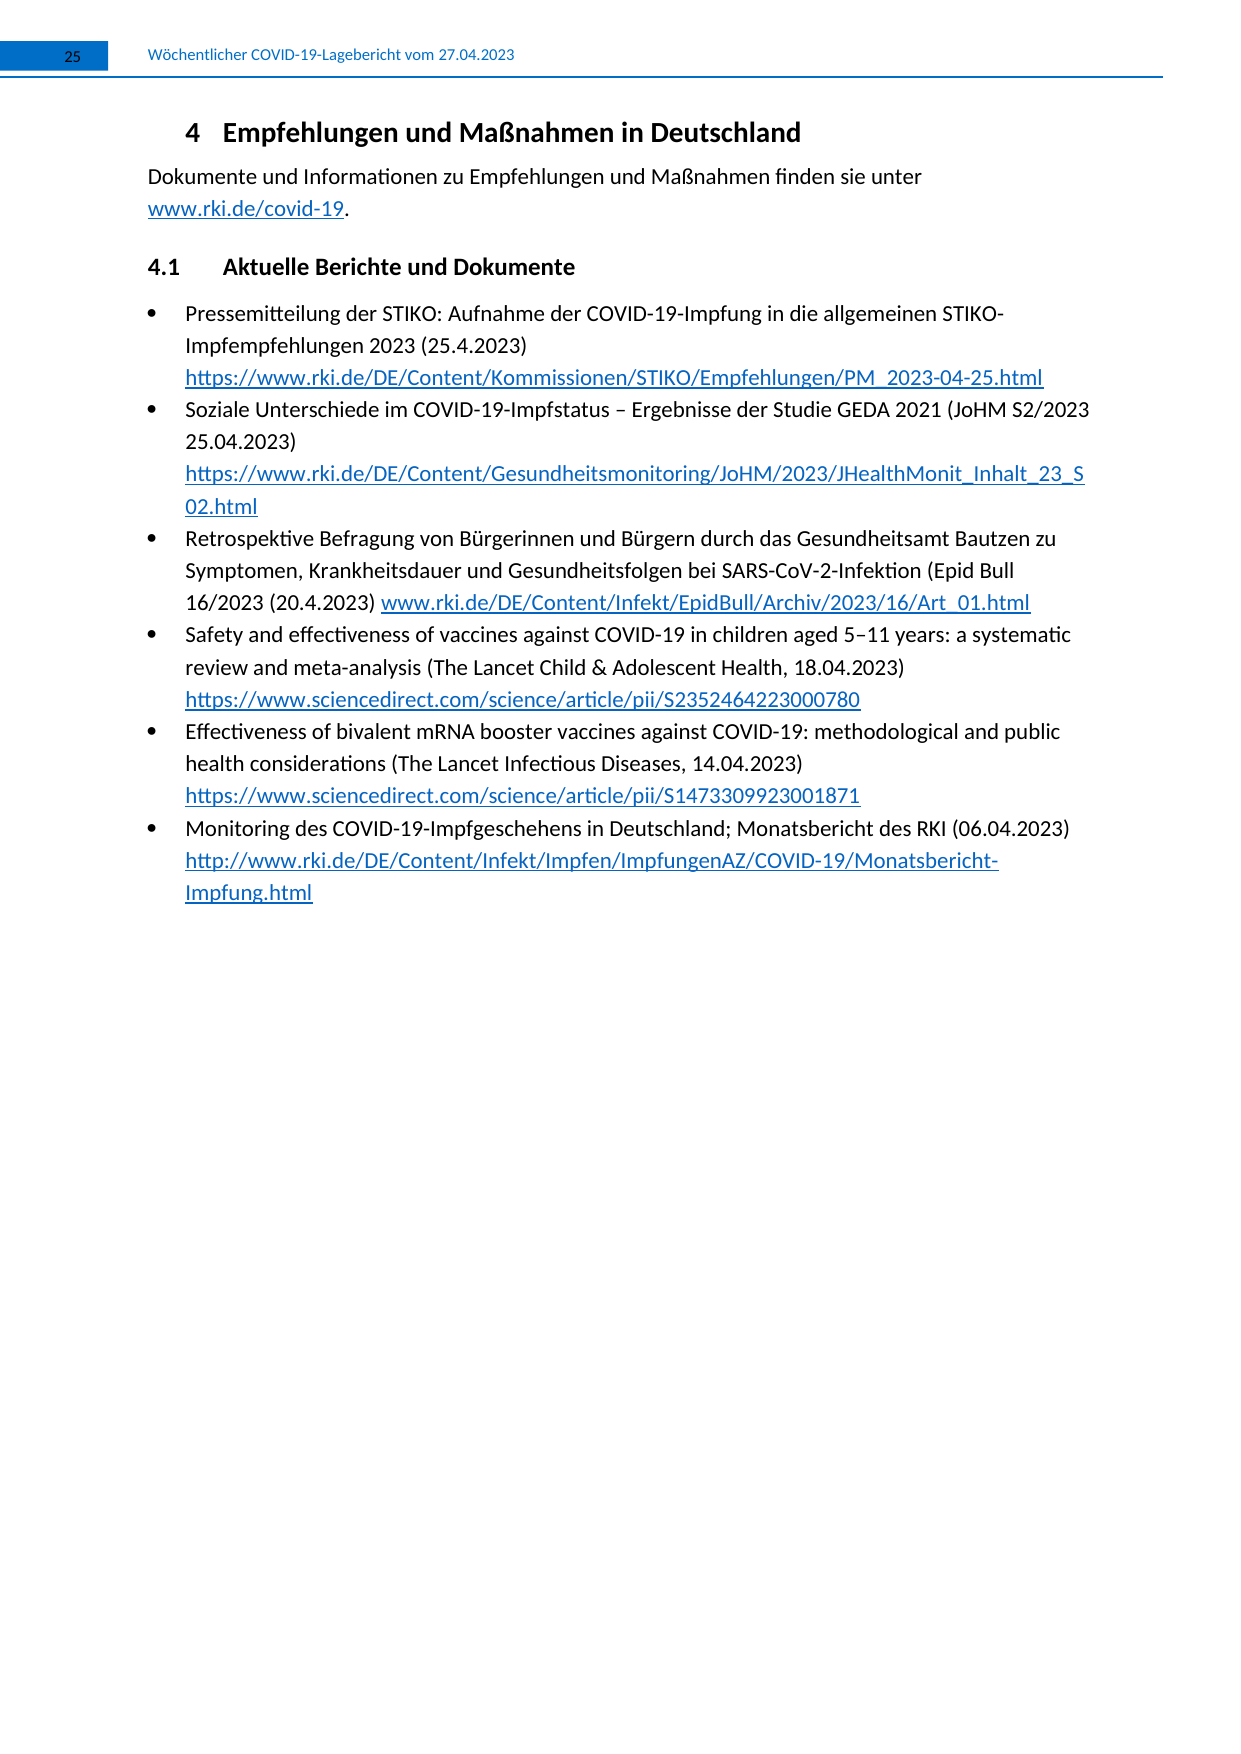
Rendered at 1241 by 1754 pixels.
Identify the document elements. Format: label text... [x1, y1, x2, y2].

list Soziale Unterschiede im COVID-19-Impfstatus – Ergebnisse der Studie GEDA 2021 (JoHM S2/2023 25.04.2023) https://www.rki.de/DE/Content/Gesundheitsmonitoring/JoHM/2023/JHealthMonit_Inhalt_23_S02.html [148, 395, 1093, 520]
list Safety and effectiveness of vaccines against COVID-19 in children aged 5–11 years: a systematic review and meta-analysis (The Lancet Child & Adolescent Health, 18.04.2023) https://www.sciencedirect.com/science/article/pii/S2352464223000780 [148, 621, 1093, 713]
text Dokumente und Informationen zu Empfehlungen und Maßnahmen finden sie unter www.rki.de/covid-19. [148, 162, 1093, 222]
list Effectiveness of bivalent mRNA booster vaccines against COVID-19: methodological and public health considerations (The Lancet Infectious Diseases, 14.04.2023) https://www.sciencedirect.com/science/article/pii/S1473309923001871 [148, 717, 1093, 809]
list Retrospektive Befragung von Bürgerinnen und Bürgern durch das Gesundheitsamt Bautzen zu Symptomen, Krankheitsdauer und Gesundheitsfolgen bei SARS-CoV-2-Infektion (Epid Bull 16/2023 (20.4.2023) www.rki.de/DE/Content/Infekt/EpidBull/Archiv/2023/16/Art_01.html [148, 524, 1093, 616]
list Pressemitteilung der STIKO: Aufnahme der COVID-19-Impfung in die allgemeinen STIKO-Impfempfehlungen 2023 (25.4.2023) https://www.rki.de/DE/Content/Kommissionen/STIKO/Empfehlungen/PM_2023-04-25.html [148, 299, 1093, 391]
list Monitoring des COVID-19-Impfgeschehens in Deutschland; Monatsbericht des RKI (06.04.2023) http://www.rki.de/DE/Content/Infekt/Impfen/ImpfungenAZ/COVID-19/Monatsbericht-Impfung.html [148, 814, 1093, 906]
subtitle Empfehlungen und Maßnahmen in Deutschland [185, 114, 1093, 149]
subtitle Aktuelle Berichte und Dokumente [148, 251, 1093, 282]
